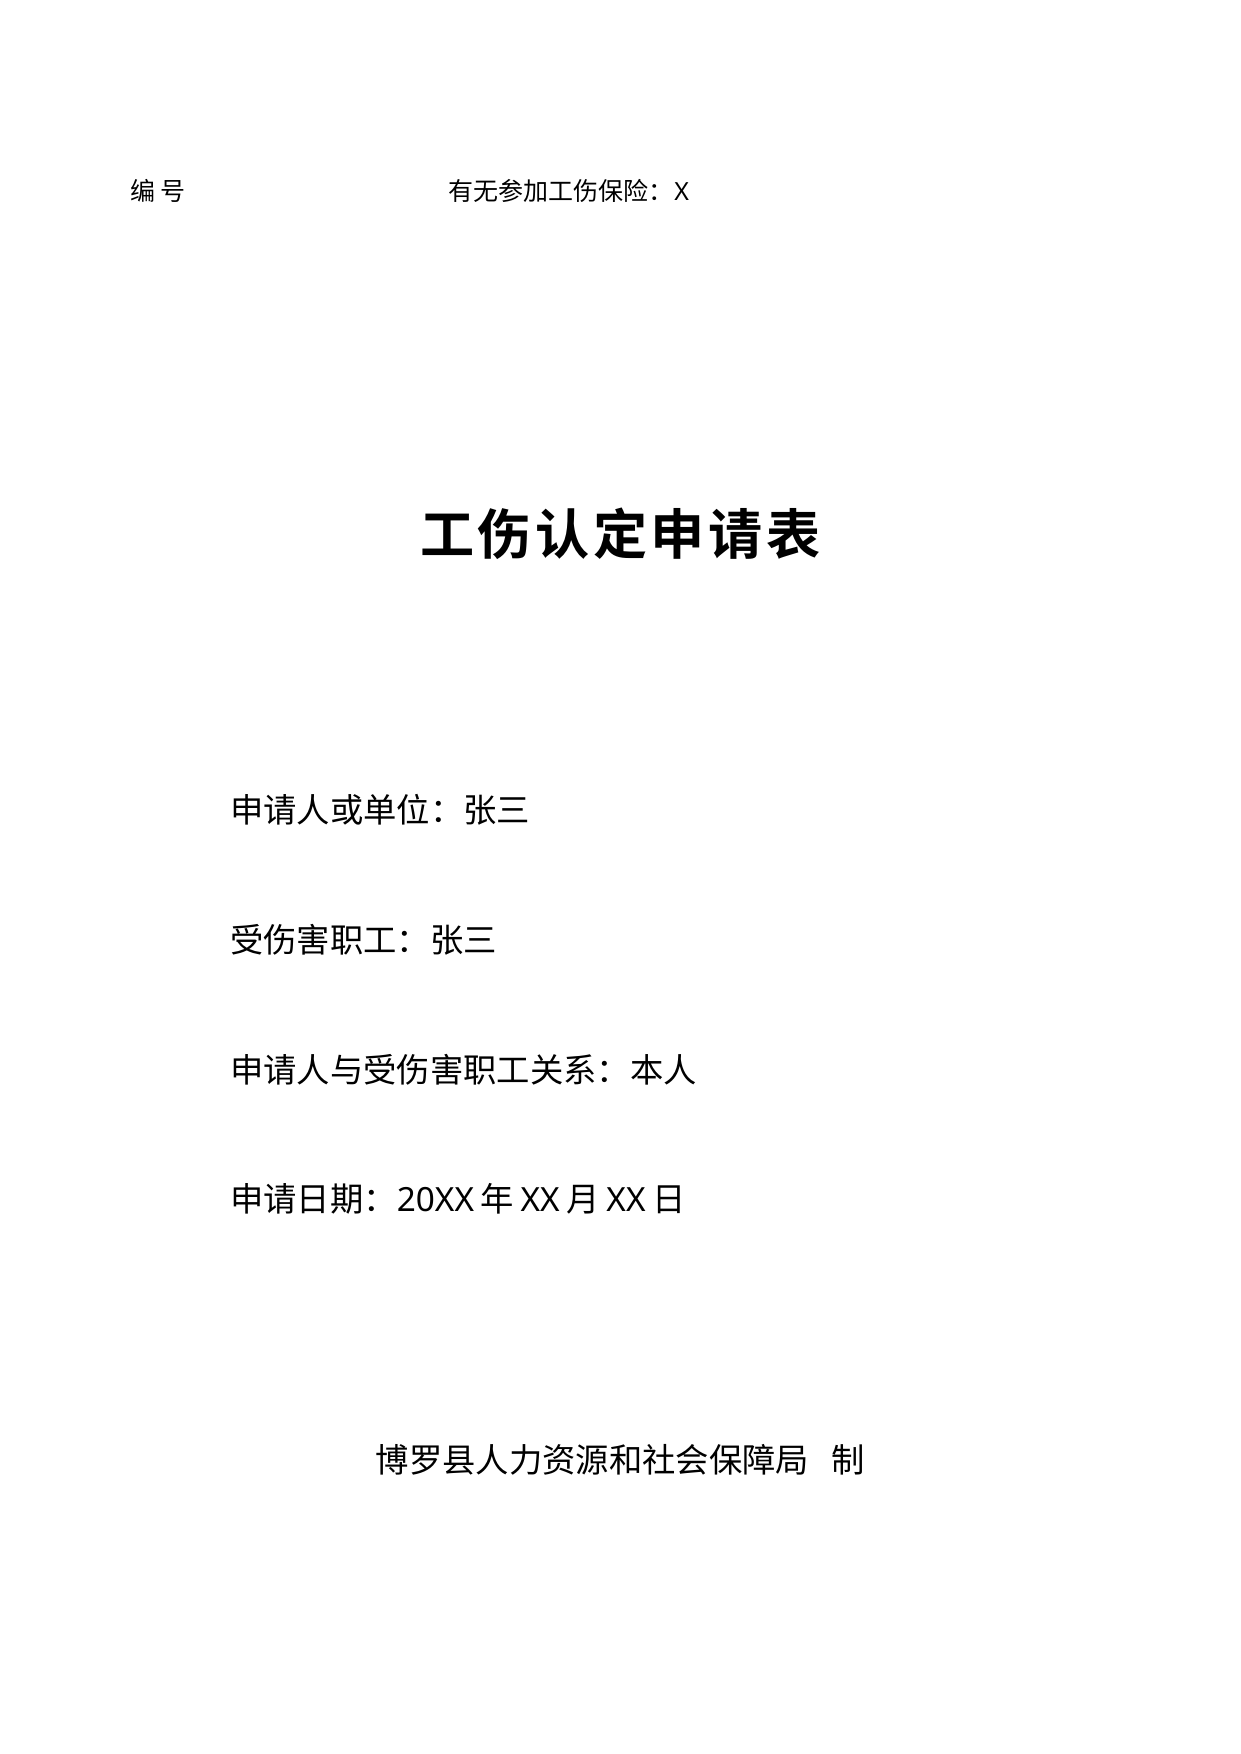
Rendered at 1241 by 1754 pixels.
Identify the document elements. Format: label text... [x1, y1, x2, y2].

text 博罗县人力资源和社会保障局 制 [130, 1425, 1110, 1490]
text 申请人或单位：张三 [130, 775, 1110, 840]
text 申请日期：20XX年XX月XX日 [130, 1165, 1110, 1230]
text 申请人与受伤害职工关系：本人 [130, 1035, 1110, 1100]
text 受伤害职工：张三 [130, 905, 1110, 970]
text 工伤认定申请表 [130, 482, 1110, 580]
text 编 号 有无参加工伤保险：X [130, 157, 1110, 222]
